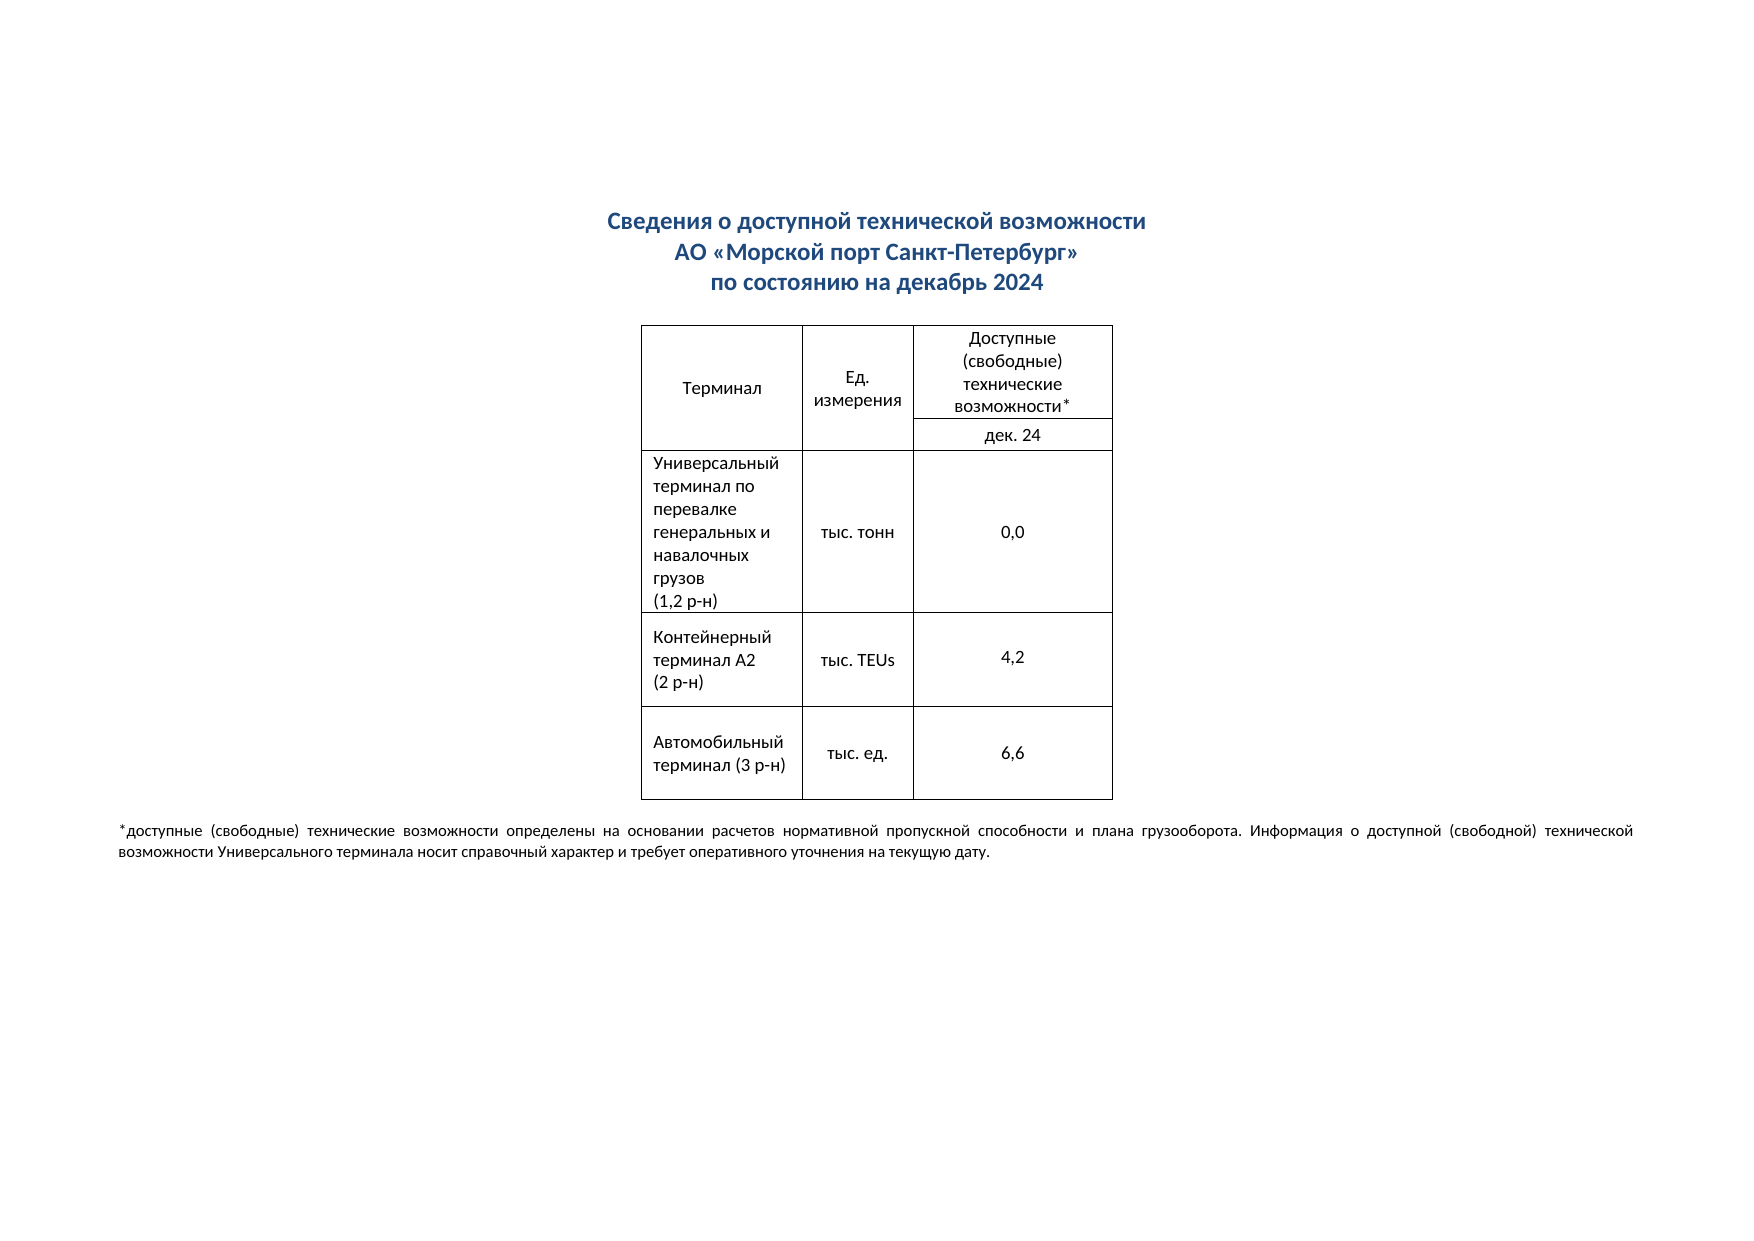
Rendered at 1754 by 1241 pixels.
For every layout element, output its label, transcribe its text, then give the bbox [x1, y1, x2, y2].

text АО «Морской порт Санкт-Петербург» [118, 236, 1636, 266]
table_cell 6,6 [914, 707, 1112, 799]
table_cell тыс. TEUs [803, 613, 913, 706]
table_cell 0,0 [914, 451, 1112, 612]
table_header Терминал [642, 326, 802, 450]
table_cell Автомобильный терминал (3 р-н) [642, 707, 802, 799]
text *доступные (свободные) технические возможности определены на основании расчетов нормативной пропускной способности и плана грузооборота. Информация о доступной (свободной) технической возможности Универсального терминала носит справочный характер и требует оперативного уточнения на текущую дату. [118, 821, 1636, 861]
table_cell 4,2 [914, 613, 1112, 706]
table_cell тыс. тонн [803, 451, 913, 612]
table_cell Универсальный терминал по перевалке генеральных и навалочных грузов (1,2 р-н) [642, 451, 802, 612]
table_cell дек. 24 [914, 419, 1112, 450]
table_header Ед. измерения [803, 326, 913, 450]
table_cell тыс. ед. [803, 707, 913, 799]
text по состоянию на декабрь 2024 [118, 266, 1636, 297]
text Сведения о доступной технической возможности [118, 205, 1636, 236]
table_cell Контейнерный терминал А2 (2 р-н) [642, 613, 802, 706]
table_header Доступные (свободные) технические возможности* [914, 326, 1112, 417]
